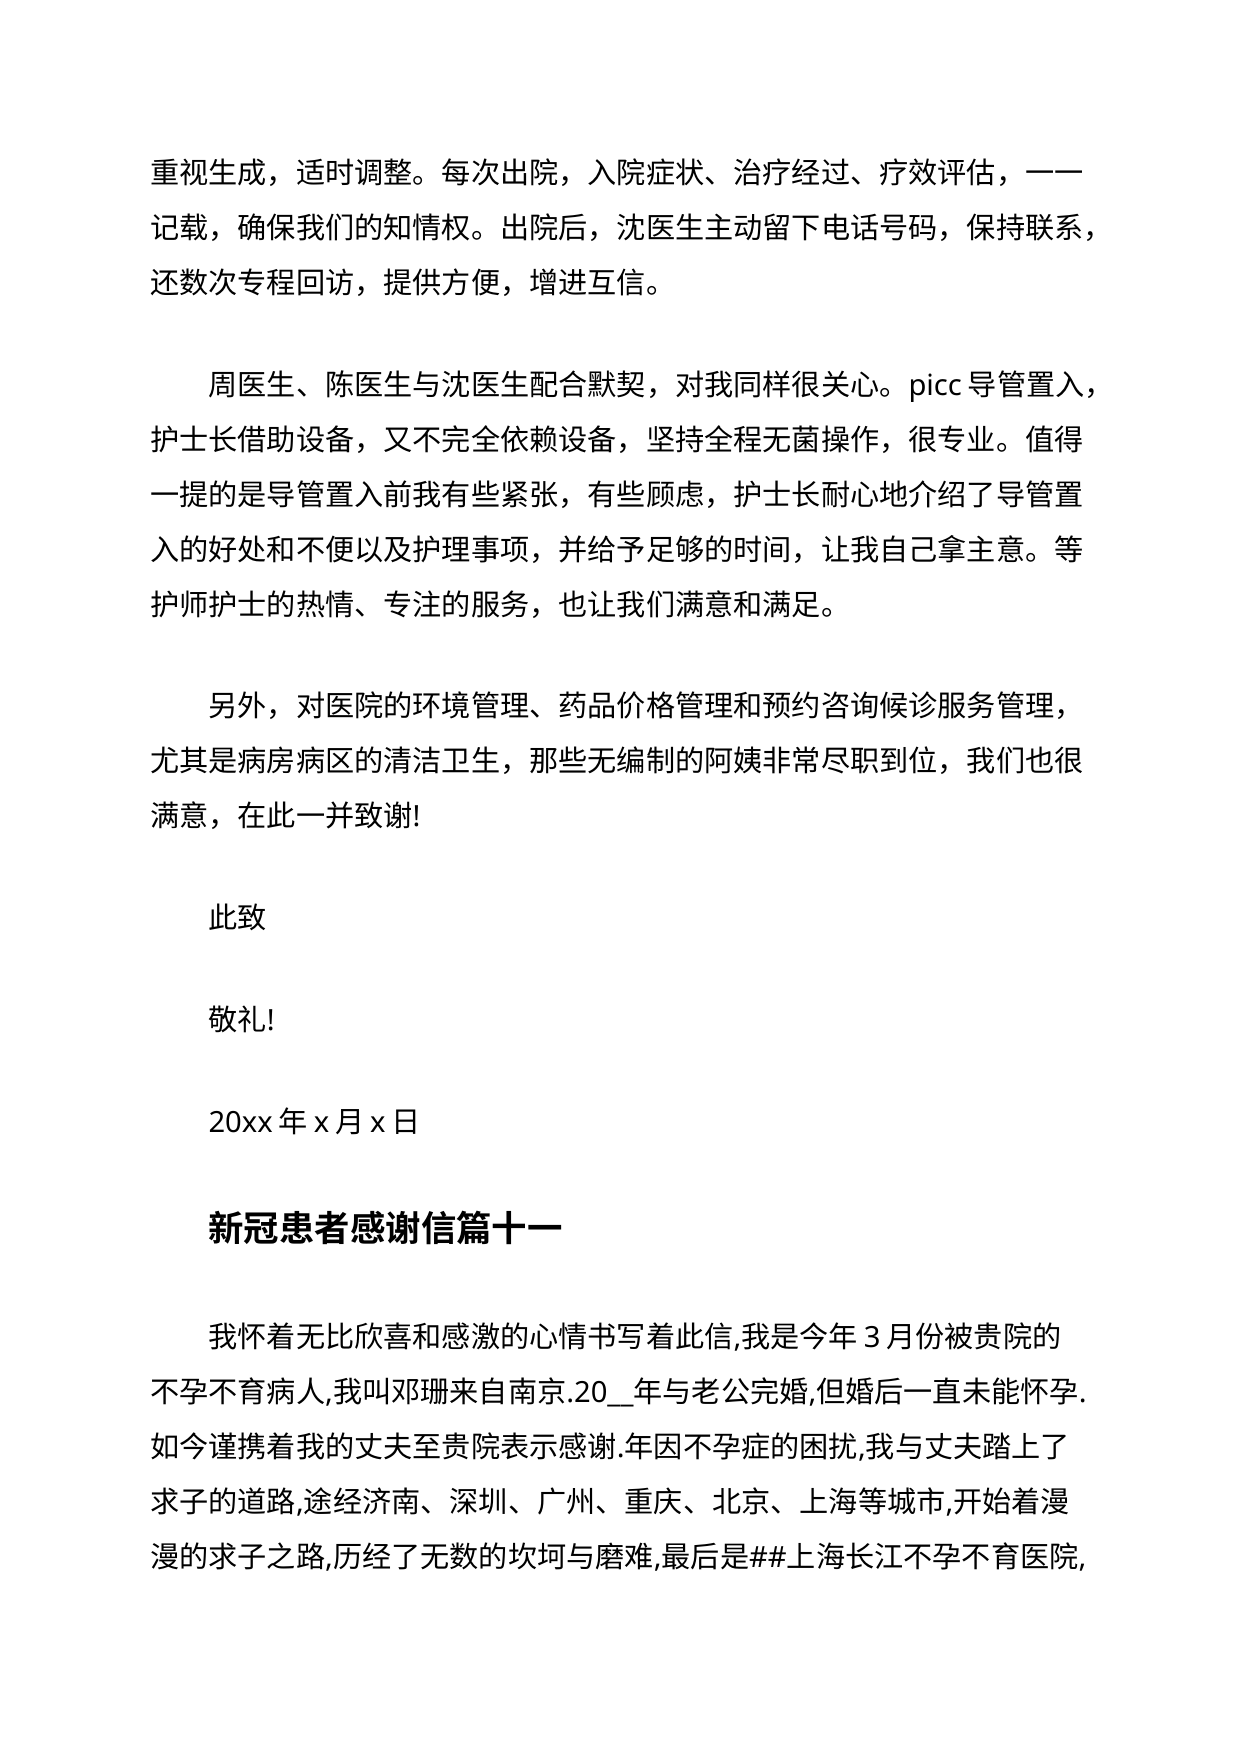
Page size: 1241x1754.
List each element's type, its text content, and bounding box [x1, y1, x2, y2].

text 此致 [150, 895, 1090, 937]
text 周医生、陈医生与沈医生配合默契，对我同样很关心。picc导管置入，护士长借助设备，又不完全依赖设备，坚持全程无菌操作，很专业。值得一提的是导管置入前我有些紧张，有些顾虑，护士长耐心地介绍了导管置入的好处和不便以及护理事项，并给予足够的时间，让我自己拿主意。等护师护士的热情、专注的服务，也让我们满意和满足。 [150, 362, 1090, 623]
text 新冠患者感谢信篇十一 [150, 1201, 1090, 1252]
text 敬礼! [150, 997, 1090, 1039]
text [150, 150, 1090, 302]
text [150, 1314, 1090, 1576]
text 另外，对医院的环境管理、药品价格管理和预约咨询候诊服务管理，尤其是病房病区的清洁卫生，那些无编制的阿姨非常尽职到位，我们也很满意，在此一并致谢! [150, 683, 1090, 835]
text 20xx年x月x日 [150, 1098, 1090, 1141]
